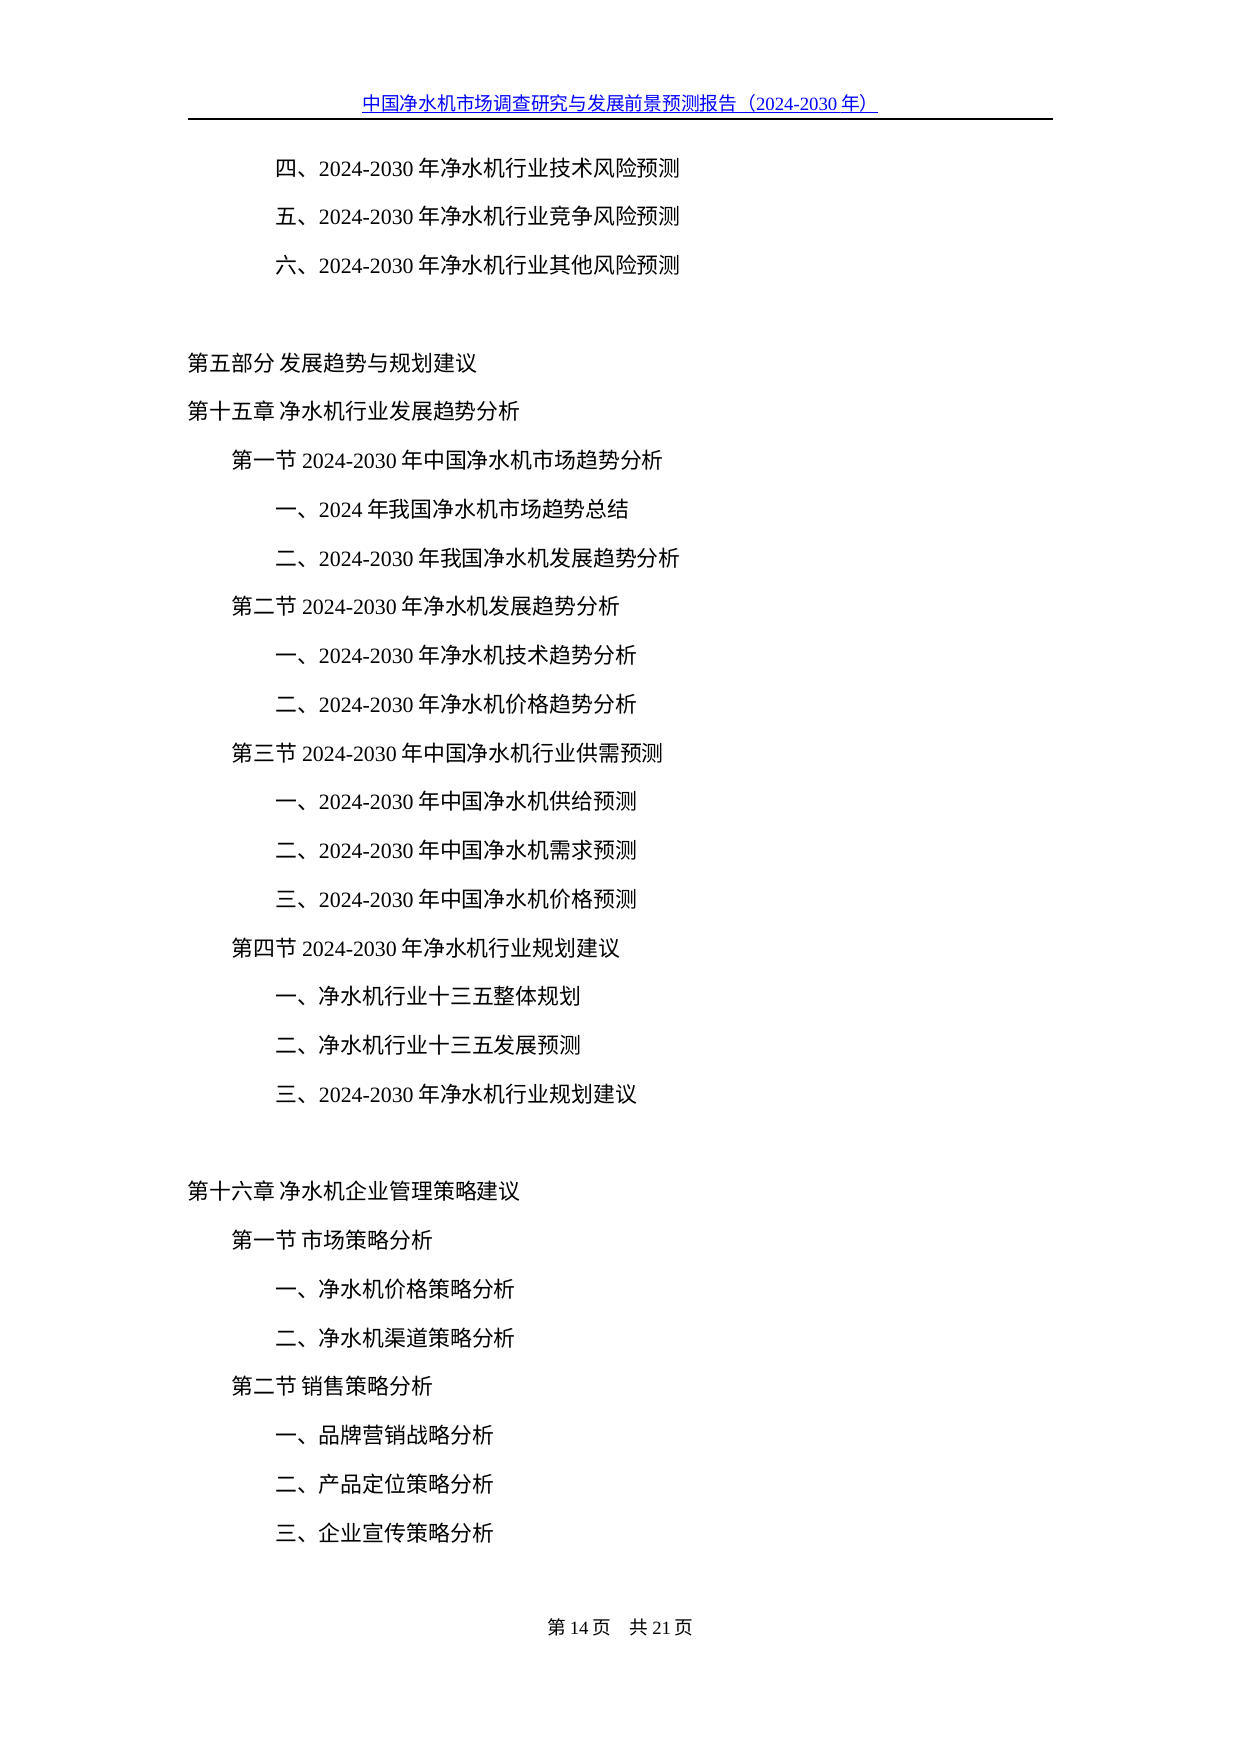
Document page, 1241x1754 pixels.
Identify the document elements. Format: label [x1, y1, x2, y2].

text [187, 150, 1053, 1548]
